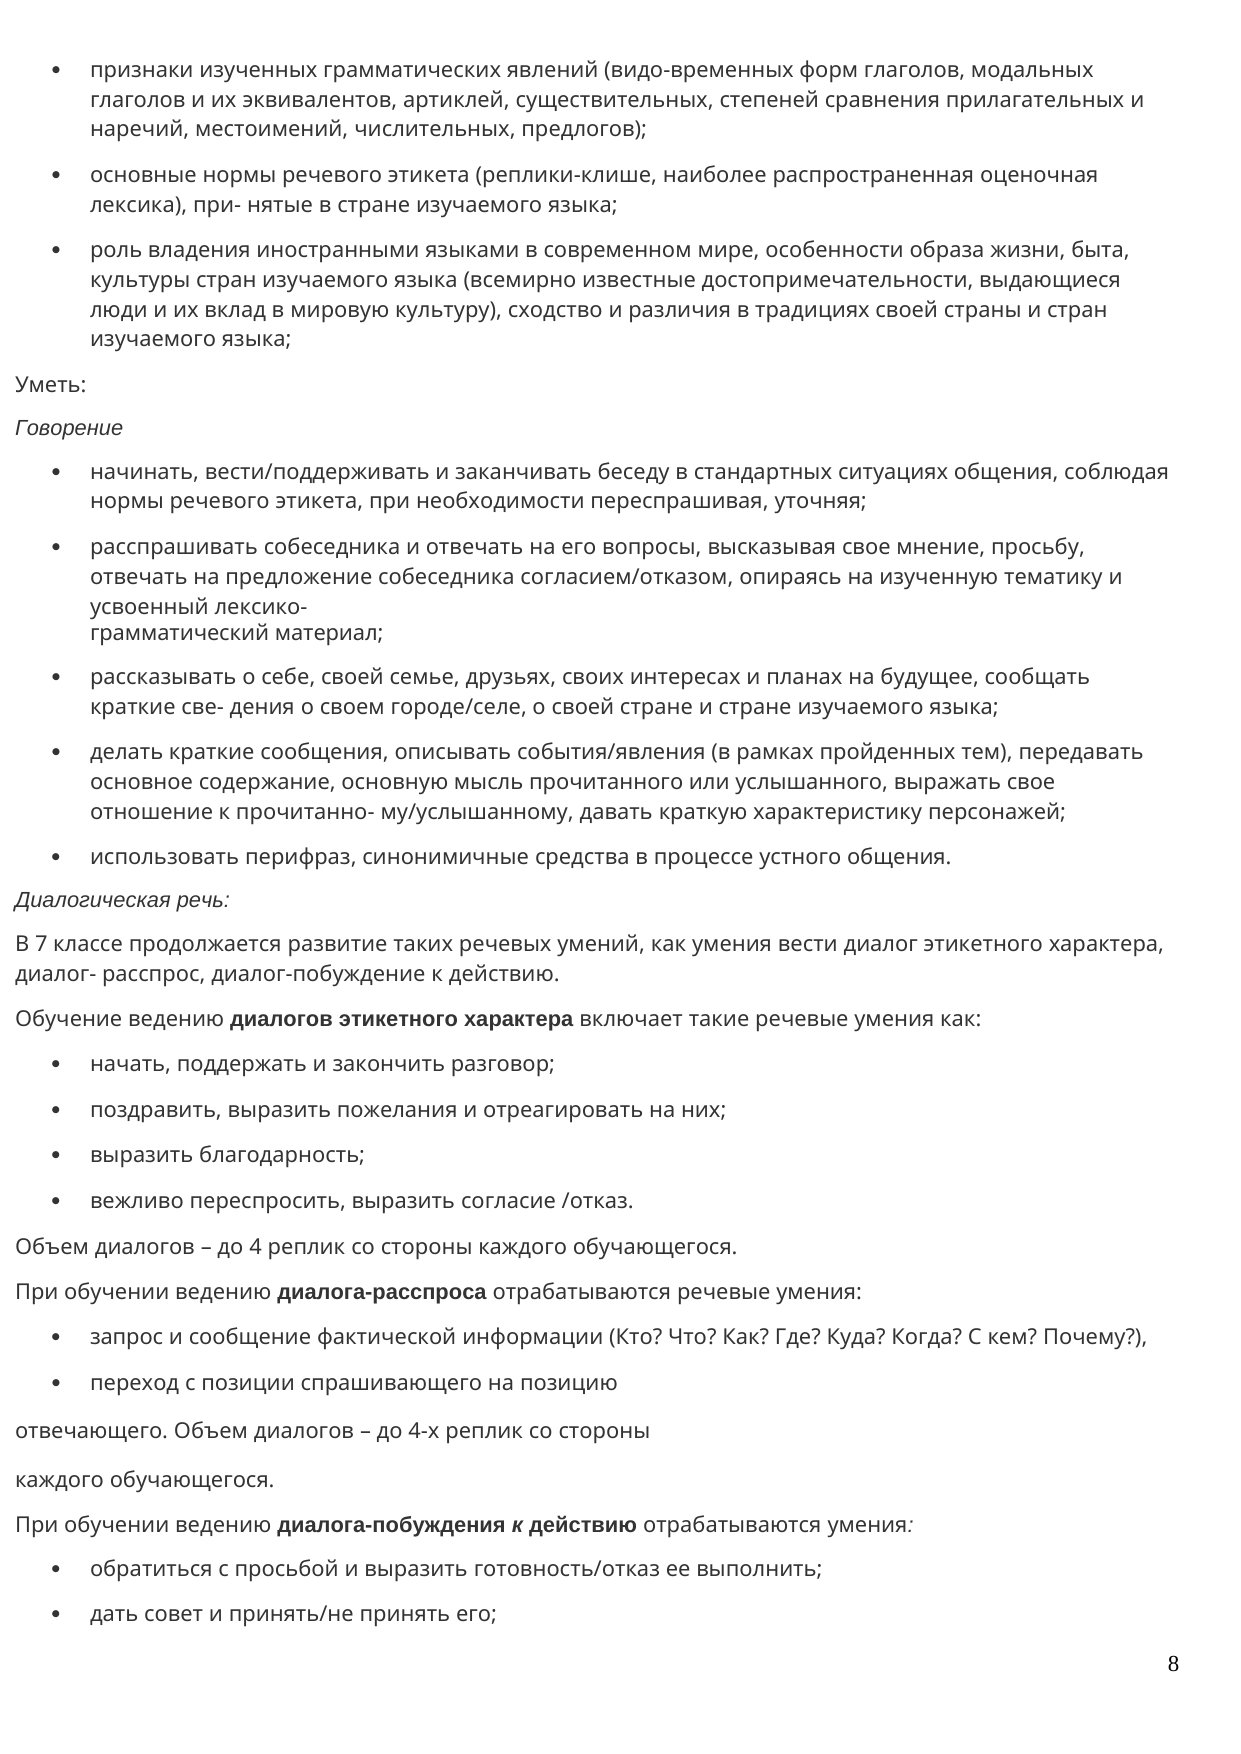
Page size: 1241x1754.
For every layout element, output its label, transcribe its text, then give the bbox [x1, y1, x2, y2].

list переход с позиции спрашивающего на позицию отвечающего. Объем диалогов – до 4-х реплик со стороны каждого обучающегося. [15, 1367, 726, 1494]
list использовать перифраз, синонимичные средства в процессе устного общения. [52, 841, 1203, 871]
list поздравить, выразить пожелания и отреагировать на них; [52, 1093, 1203, 1123]
text При обучении ведению диалога-расспроса отрабатываются речевые умения: [15, 1276, 1203, 1306]
list обратиться с просьбой и выразить готовность/отказ ее выполнить; [52, 1553, 1203, 1582]
text грамматический материал; [90, 621, 1203, 645]
text Обучение ведению диалогов этикетного характера включает такие речевые умения как: [15, 1003, 1203, 1033]
list выразить благодарность; [52, 1139, 1203, 1169]
text При обучении ведению диалога-побуждения к действию отрабатываются умения: [15, 1512, 1203, 1537]
list основные нормы речевого этикета (реплики-клише, наиболее распространенная оценочная лексика), при- нятые в стране изучаемого языка; [52, 159, 1181, 218]
text Диалогическая речь: [15, 887, 1203, 912]
list признаки изученных грамматических явлений (видо-временных форм глаголов, модальных глаголов и их эквивалентов, артиклей, существительных, степеней сравнения прилагательных и наречий, местоимений, числительных, предлогов); [52, 54, 1184, 143]
text В 7 классе продолжается развитие таких речевых умений, как умения вести диалог этикетного характера, диалог- расспрос, диалог-побуждение к действию. [15, 928, 1203, 987]
list делать краткие сообщения, описывать события/явления (в рамках пройденных тем), передавать основное содержание, основную мысль прочитанного или услышанного, выражать свое отношение к прочитанно- му/услышанному, давать краткую характеристику персонажей; [52, 736, 1184, 826]
list рассказывать о себе, своей семье, друзьях, своих интересах и планах на будущее, сообщать краткие све- дения о своем городе/селе, о своей стране и стране изучаемого языка; [52, 661, 1180, 721]
list начать, поддержать и закончить разговор; [52, 1048, 1203, 1078]
list расспрашивать собеседника и отвечать на его вопросы, высказывая свое мнение, просьбу, отвечать на предложение собеседника согласием/отказом, опираясь на изученную тематику и усвоенный лексико- [52, 531, 1156, 621]
list начинать, вести/поддерживать и заканчивать беседу в стандартных ситуациях общения, соблюдая нормы речевого этикета, при необходимости переспрашивая, уточняя; [52, 456, 1180, 515]
list вежливо переспросить, выразить согласие /отказ. [52, 1184, 1203, 1214]
text Уметь: [15, 369, 1203, 399]
text Говорение [15, 415, 1203, 440]
list дать совет и принять/не принять его; [52, 1598, 1203, 1628]
list запрос и сообщение фактической информации (Кто? Что? Как? Где? Куда? Когда? С кем? Почему?), [52, 1321, 1203, 1351]
list роль владения иностранными языками в современном мире, особенности образа жизни, быта, культуры стран изучаемого языка (всемирно известные достопримечательности, выдающиеся люди и их вклад в мировую культуру), сходство и различия в традициях своей страны и стран изучаемого языка; [52, 234, 1163, 353]
text Объем диалогов – до 4 реплик со стороны каждого обучающегося. [15, 1231, 1203, 1260]
